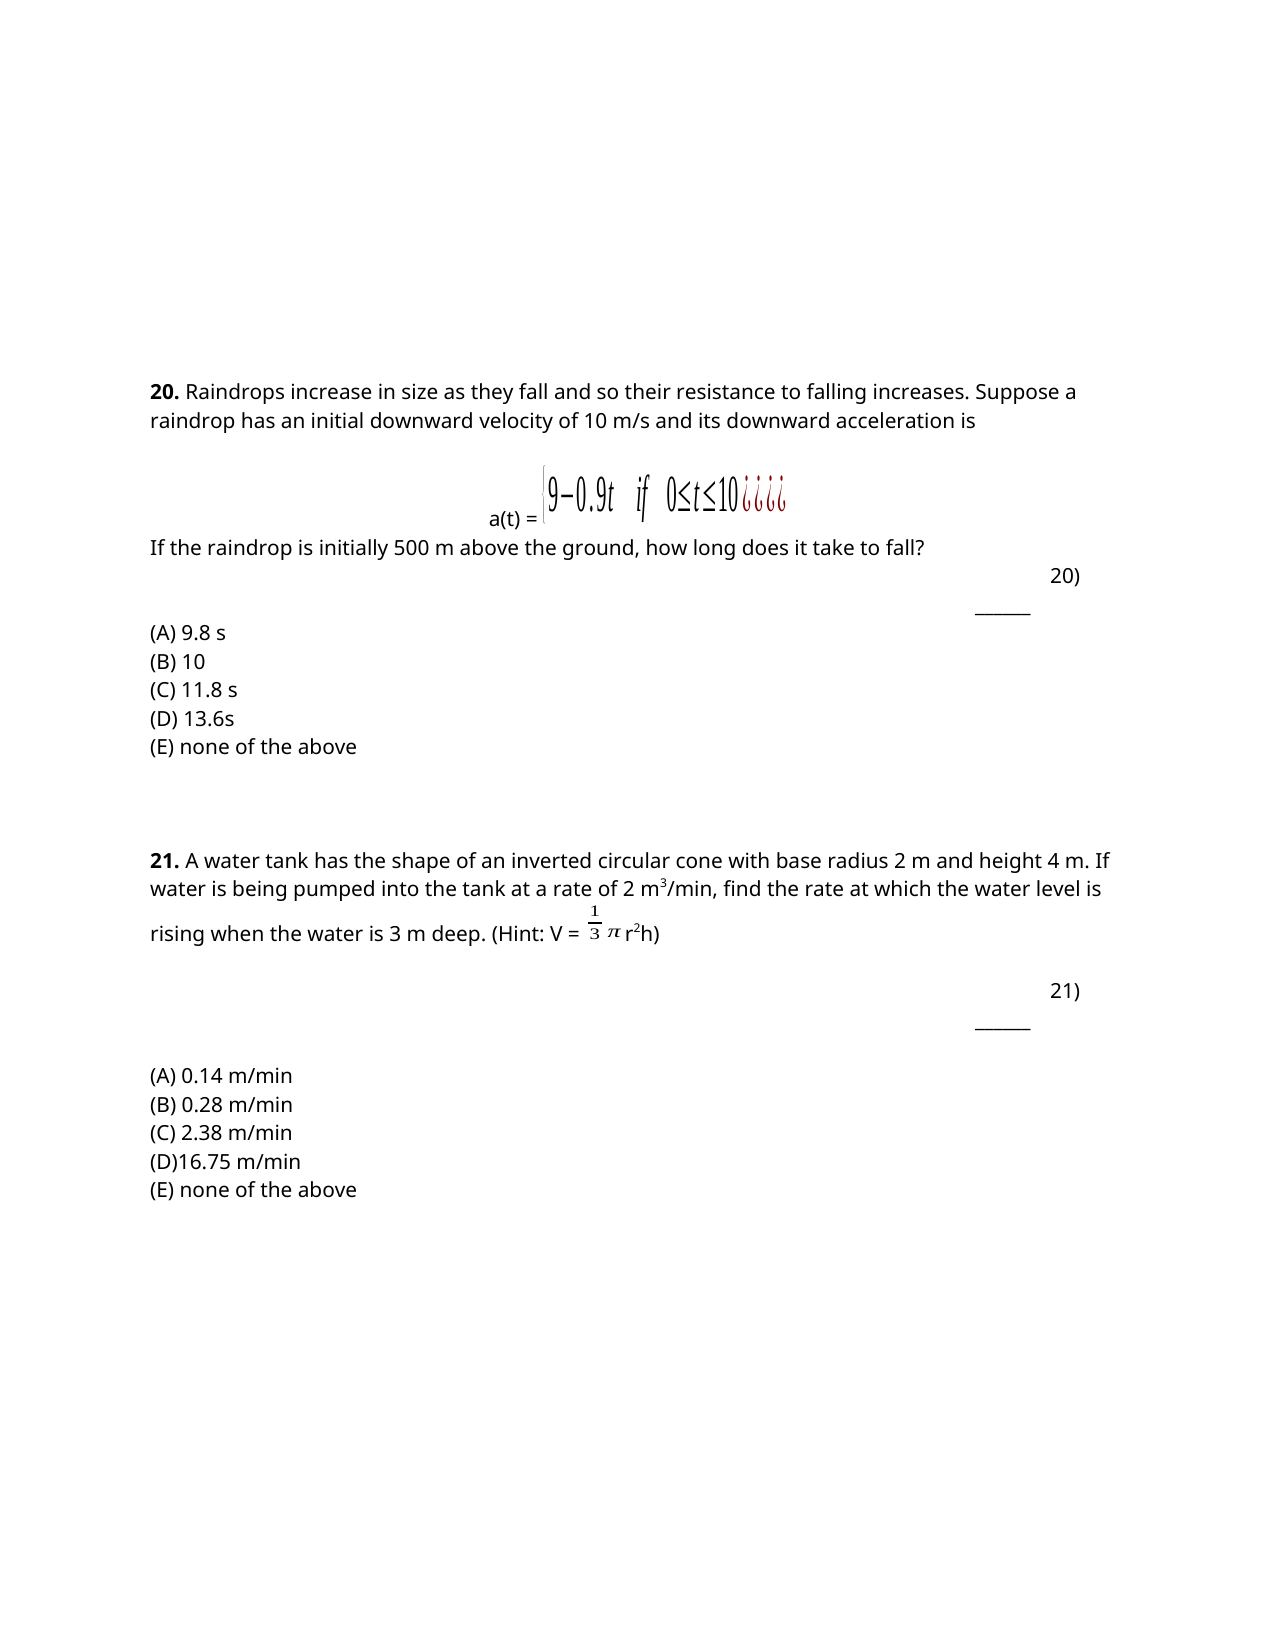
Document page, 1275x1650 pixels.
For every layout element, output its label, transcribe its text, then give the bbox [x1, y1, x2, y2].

text (E) none of the above [150, 732, 1125, 761]
text a(t) = [150, 463, 1125, 533]
text (C) 11.8 s [150, 675, 1125, 704]
text (B) 10 [150, 647, 1125, 675]
text (C) 2.38 m/min [150, 1118, 1125, 1147]
text 21. A water tank has the shape of an inverted circular cone with base radius 2 m and height 4 m. If water is being pumped into the tank at a rate of 2 m3/min, find the rate at which the water level is rising when the water is 3 m deep. (Hint: V = r2h) [150, 846, 1125, 948]
text (D)16.75 m/min [150, 1147, 1125, 1175]
text 20) ______ [975, 561, 1125, 618]
text (E) none of the above [150, 1175, 1125, 1204]
text (A) 0.14 m/min [150, 1062, 1125, 1090]
text (B) 0.28 m/min [150, 1090, 1125, 1118]
text 21) ______ [975, 976, 1125, 1033]
text If the raindrop is initially 500 m above the ground, how long does it take to fall? [150, 533, 1125, 561]
text 20. Raindrops increase in size as they fall and so their resistance to falling increases. Suppose a raindrop has an initial downward velocity of 10 m/s and its downward acceleration is [150, 377, 1125, 434]
text (D) 13.6s [150, 704, 1125, 732]
text (A) 9.8 s [150, 618, 1125, 647]
